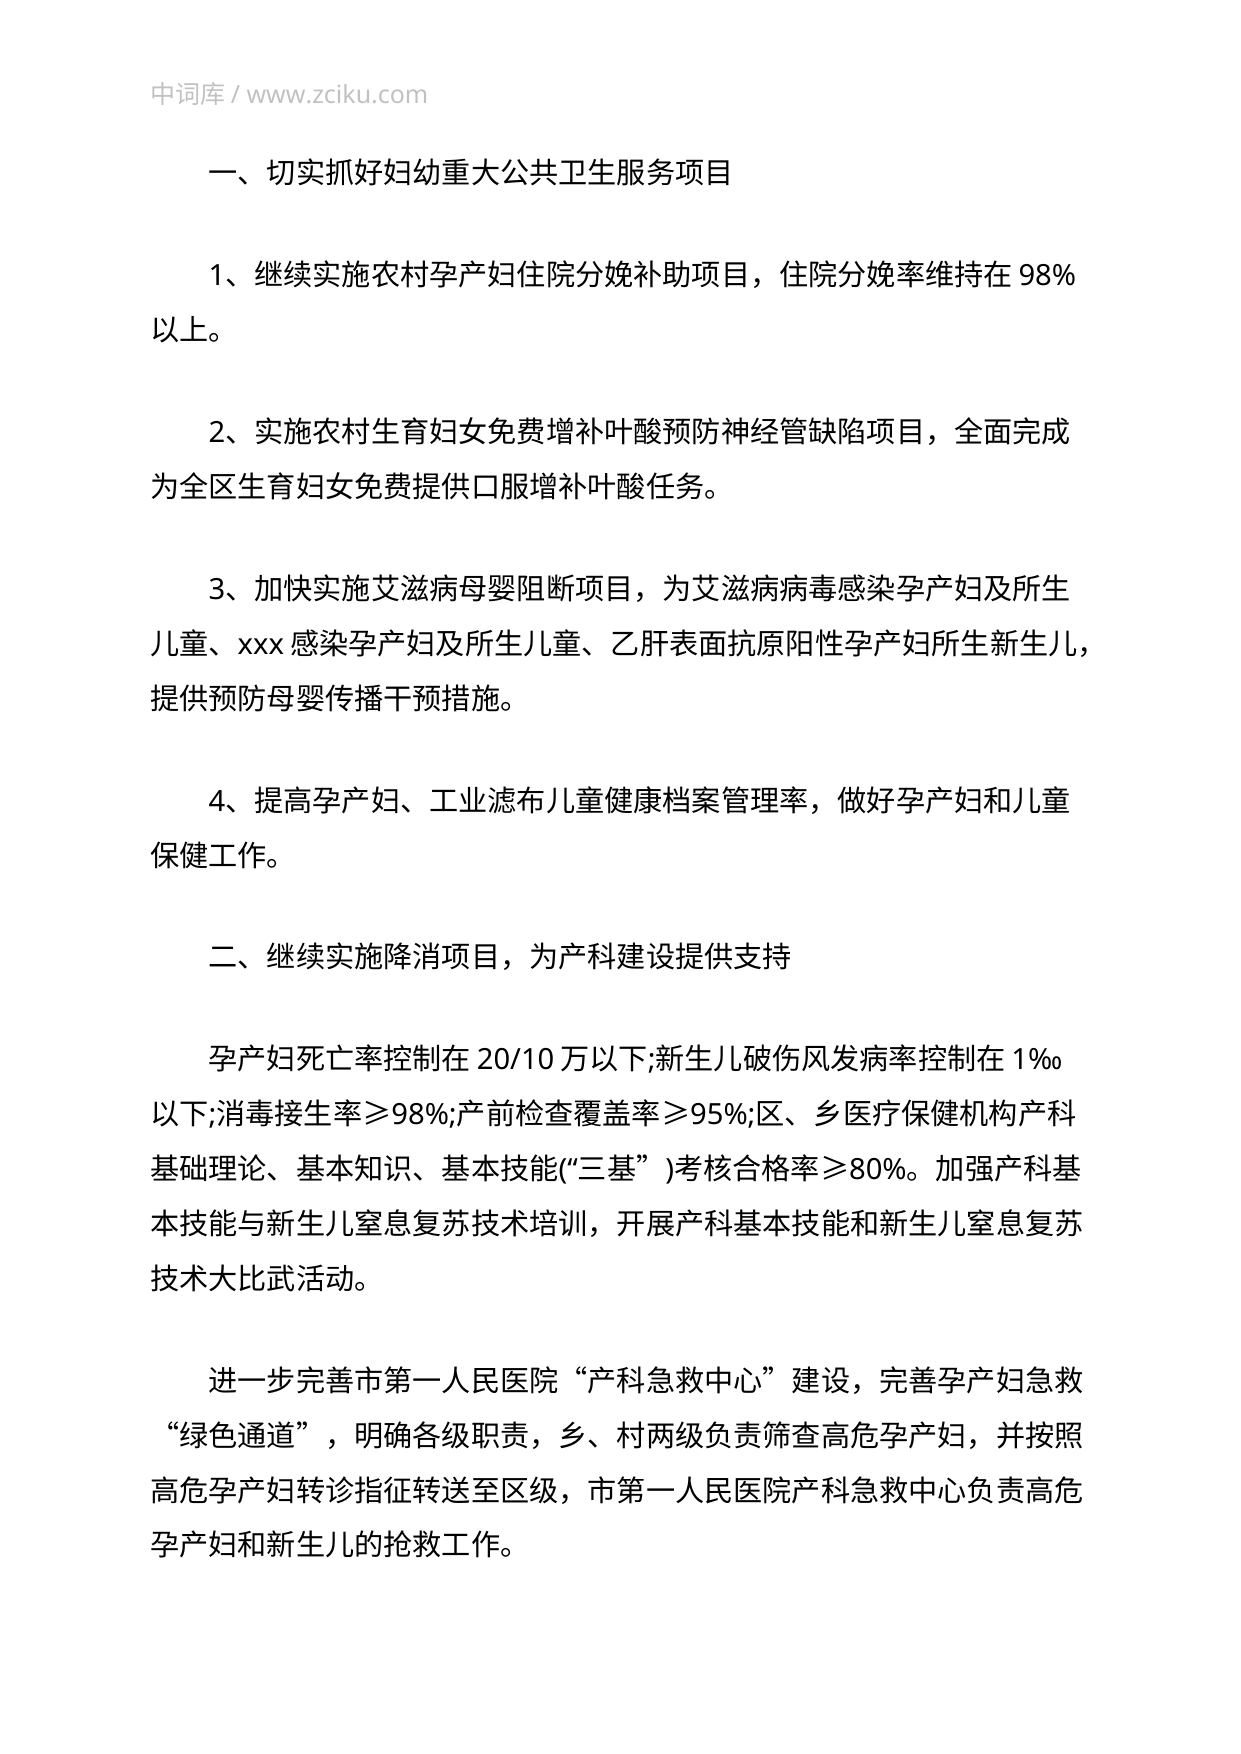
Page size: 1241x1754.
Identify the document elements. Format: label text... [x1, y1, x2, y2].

text 孕产妇死亡率控制在20/10万以下;新生儿破伤风发病率控制在1‰以下;消毒接生率≥98%;产前检查覆盖率≥95%;区、乡医疗保健机构产科基础理论、基本知识、基本技能(“三基”)考核合格率≥80%。加强产科基本技能与新生儿窒息复苏技术培训，开展产科基本技能和新生儿窒息复苏技术大比武活动。 [150, 1036, 1090, 1298]
text 2、实施农村生育妇女免费增补叶酸预防神经管缺陷项目，全面完成为全区生育妇女免费提供口服增补叶酸任务。 [150, 408, 1090, 506]
text 进一步完善市第一人民医院“产科急救中心”建设，完善孕产妇急救“绿色通道”，明确各级职责，乡、村两级负责筛查高危孕产妇，并按照高危孕产妇转诊指征转送至区级，市第一人民医院产科急救中心负责高危孕产妇和新生儿的抢救工作。 [150, 1357, 1090, 1564]
text 一、切实抓好妇幼重大公共卫生服务项目 [150, 150, 1090, 192]
text 1、继续实施农村孕产妇住院分娩补助项目，住院分娩率维持在98%以上。 [150, 252, 1090, 349]
text 二、继续实施降消项目，为产科建设提供支持 [150, 934, 1090, 976]
text 3、加快实施艾滋病母婴阻断项目，为艾滋病病毒感染孕产妇及所生儿童、xxx感染孕产妇及所生儿童、乙肝表面抗原阳性孕产妇所生新生儿，提供预防母婴传播干预措施。 [150, 565, 1090, 718]
text 4、提高孕产妇、工业滤布儿童健康档案管理率，做好孕产妇和儿童保健工作。 [150, 777, 1090, 874]
